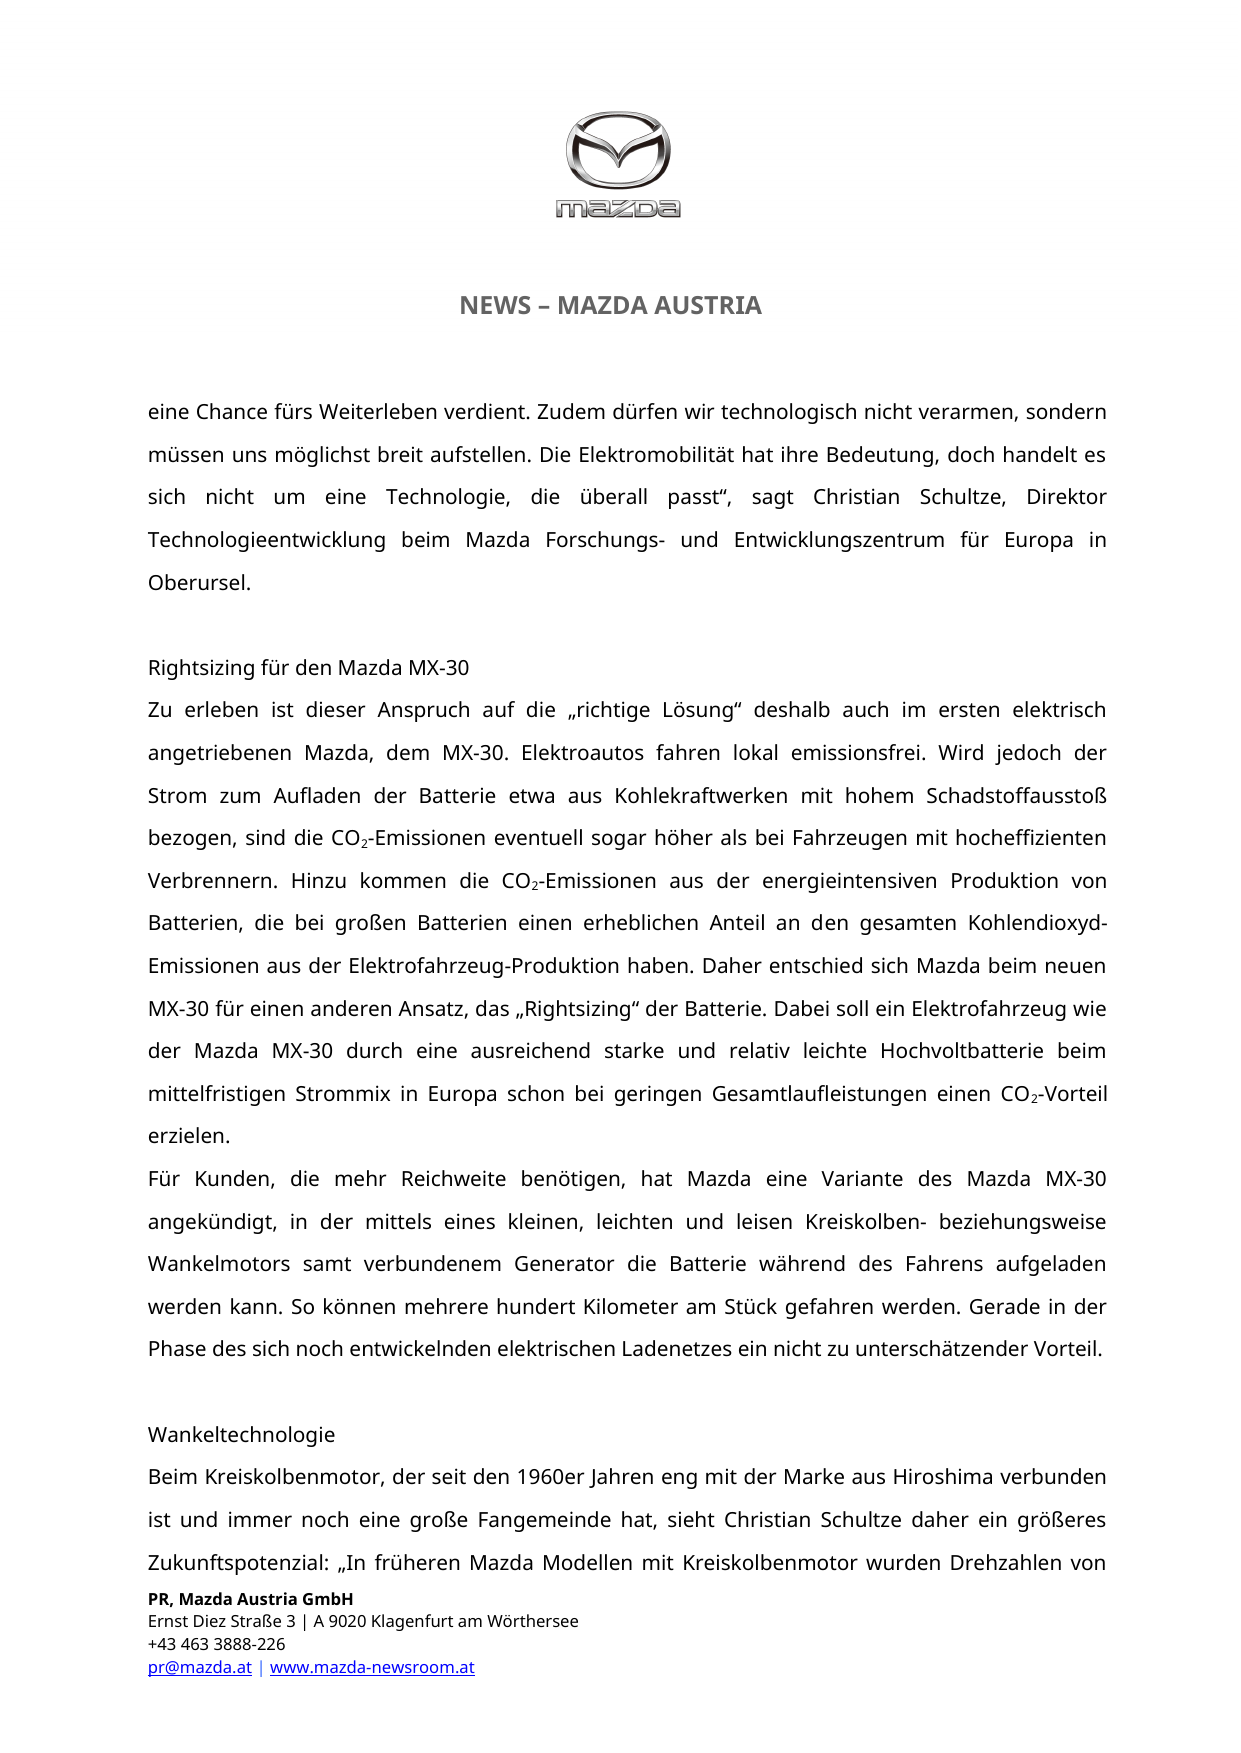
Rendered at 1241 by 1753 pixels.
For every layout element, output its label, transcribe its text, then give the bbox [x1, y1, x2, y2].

text Zu erleben ist dieser Anspruch auf die „richtige Lösung“ deshalb auch im ersten elektrisch angetriebenen Mazda, dem MX-30. Elektroautos fahren lokal emissionsfrei. Wird jedoch der Strom zum Aufladen der Batterie etwa aus Kohlekraftwerken mit hohem Schadstoffausstoß bezogen, sind die CO2-Emissionen eventuell sogar höher als bei Fahrzeugen mit hocheffizienten Verbrennern. Hinzu kommen die CO2-Emissionen aus der energieintensiven Produktion von Batterien, die bei großen Batterien einen erheblichen Anteil an den gesamten Kohlendioxyd-Emissionen aus der Elektrofahrzeug-Produktion haben. Daher entschied sich Mazda beim neuen MX-30 für einen anderen Ansatz, das „Rightsizing“ der Batterie. Dabei soll ein Elektrofahrzeug wie der Mazda MX-30 durch eine ausreichend starke und relativ leichte Hochvoltbatterie beim mittelfristigen Strommix in Europa schon bei geringen Gesamtlaufleistungen einen CO2-Vorteil erzielen. [148, 696, 1108, 1150]
picture [0, 1, 1239, 332]
text Für Kunden, die mehr Reichweite benötigen, hat Mazda eine Variante des Mazda MX-30 angekündigt, in der mittels eines kleinen, leichten und leisen Kreiskolben- beziehungsweise Wankelmotors samt verbundenem Generator die Batterie während des Fahrens aufgeladen werden kann. So können mehrere hundert Kilometer am Stück gefahren werden. Gerade in der Phase des sich noch entwickelnden elektrischen Ladenetzes ein nicht zu unterschätzender Vorteil. [148, 1164, 1108, 1363]
text Wankeltechnologie [148, 1420, 1108, 1448]
text Rightsizing für den Mazda MX-30 [148, 653, 1108, 681]
